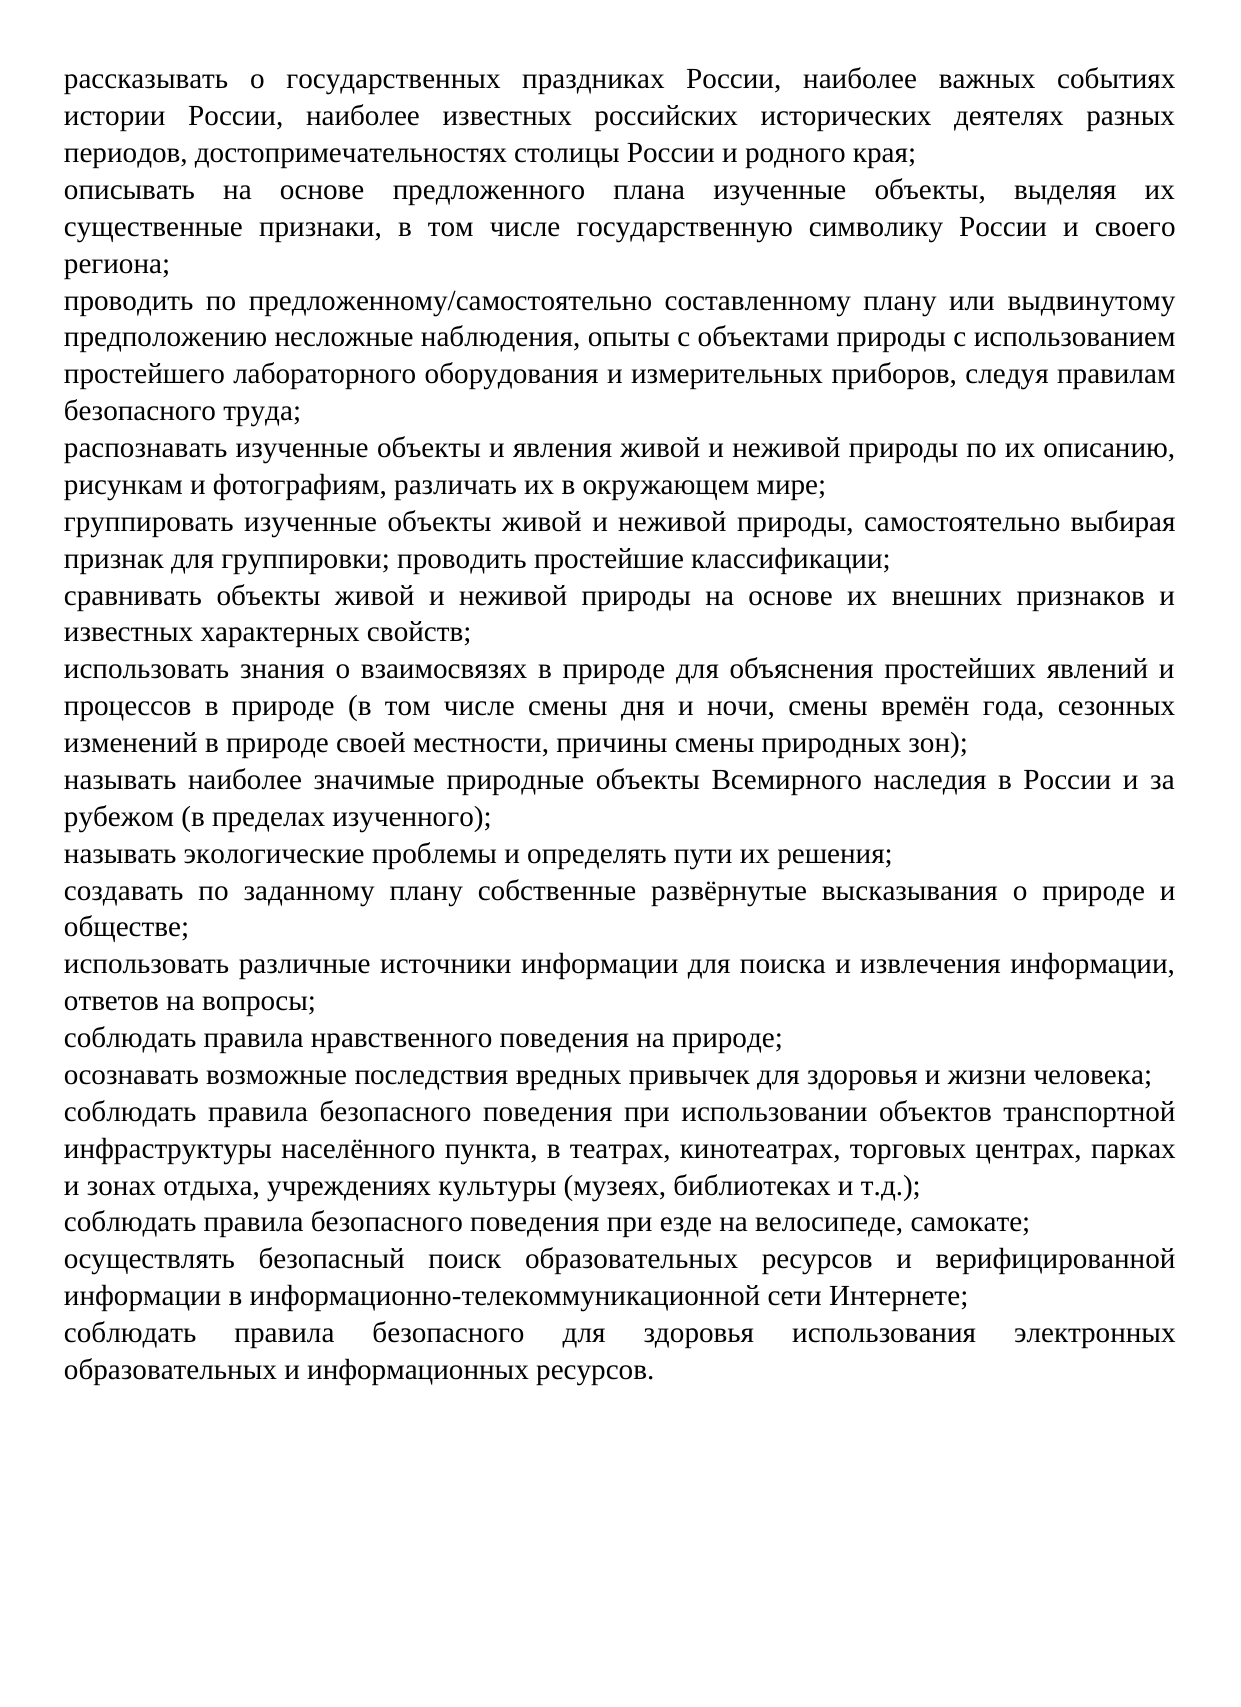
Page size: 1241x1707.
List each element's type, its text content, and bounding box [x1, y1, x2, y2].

text называть наиболее значимые природные объекты Всемирного наследия в России и за рубежом (в пределах изученного); [64, 762, 1176, 832]
text соблюдать правила безопасного поведения при езде на велосипеде, самокате; [64, 1204, 1176, 1238]
text осознавать возможные последствия вредных привычек для здоровья и жизни человека; [64, 1057, 1176, 1091]
text соблюдать правила безопасного для здоровья использования электронных образовательных и информационных ресурсов. [64, 1315, 1176, 1386]
text осуществлять безопасный поиск образовательных ресурсов и верифицированной информации в информационно-телекоммуникационной сети Интернете; [64, 1241, 1176, 1312]
text соблюдать правила безопасного поведения при использовании объектов транспортной инфраструктуры населённого пункта, в театрах, кинотеатрах, торговых центрах, парках и зонах отдыха, учреждениях культуры (музеях, библиотеках и т.д.); [64, 1094, 1176, 1201]
text создавать по заданному плану собственные развёрнутые высказывания о природе и обществе; [64, 873, 1176, 943]
text описывать на основе предложенного плана изученные объекты, выделяя их существенные признаки, в том числе государственную символику России и своего региона; [64, 172, 1176, 279]
text проводить по предложенному/самостоятельно составленному плану или выдвинутому предположению несложные наблюдения, опыты с объектами природы с использованием простейшего лабораторного оборудования и измерительных приборов, следуя правилам безопасного труда; [64, 283, 1176, 427]
text сравнивать объекты живой и неживой природы на основе их внешних признаков и известных характерных свойств; [64, 578, 1176, 648]
text использовать знания о взаимосвязях в природе для объяснения простейших явлений и процессов в природе (в том числе смены дня и ночи, смены времён года, сезонных изменений в природе своей местности, причины смены природных зон); [64, 651, 1176, 759]
text рассказывать о государственных праздниках России, наиболее важных событиях истории России, наиболее известных российских исторических деятелях разных периодов, достопримечательностях столицы России и родного края; [64, 61, 1176, 169]
text соблюдать правила нравственного поведения на природе; [64, 1020, 1176, 1054]
text распознавать изученные объекты и явления живой и неживой природы по их описанию, рисункам и фотографиям, различать их в окружающем мире; [64, 430, 1176, 501]
text называть экологические проблемы и определять пути их решения; [64, 836, 1176, 869]
text группировать изученные объекты живой и неживой природы, самостоятельно выбирая признак для группировки; проводить простейшие классификации; [64, 504, 1176, 574]
text использовать различные источники информации для поиска и извлечения информации, ответов на вопросы; [64, 946, 1176, 1017]
